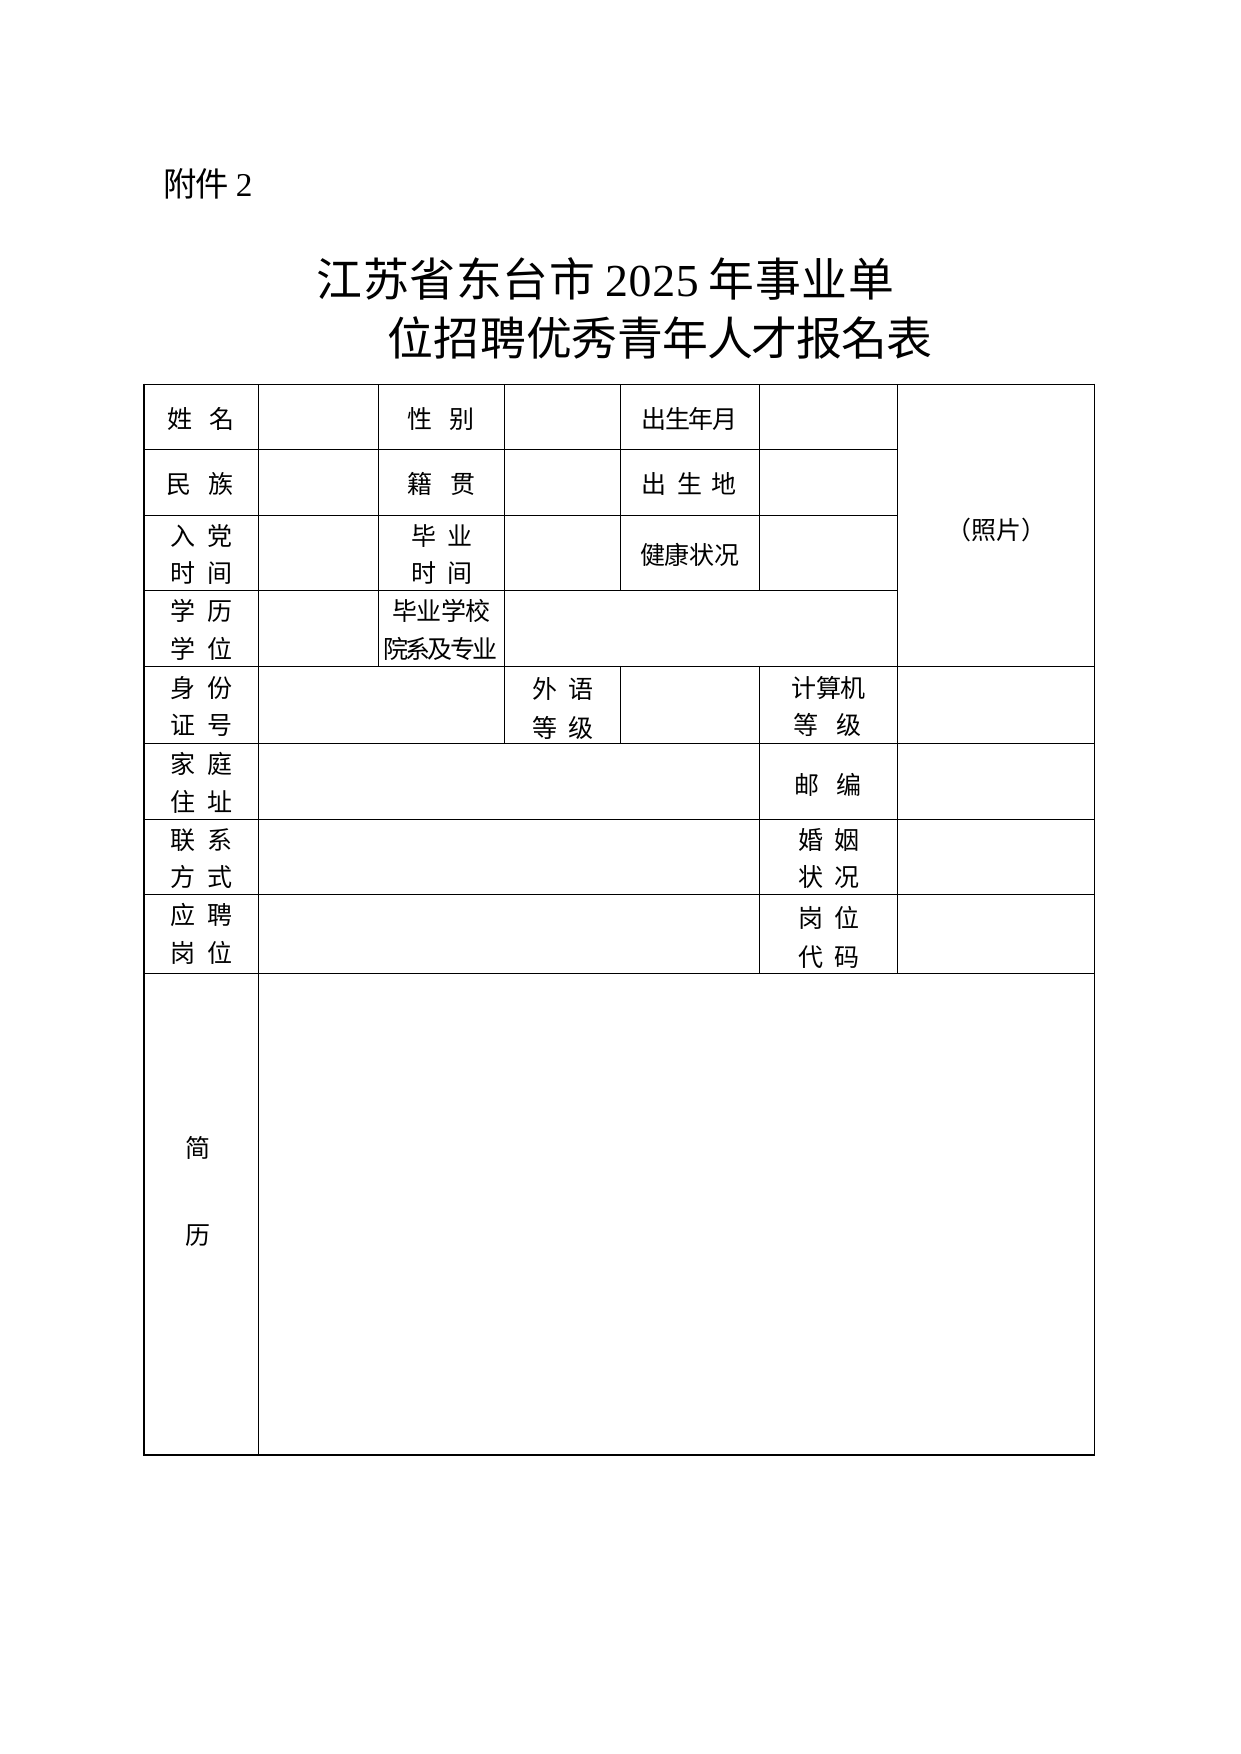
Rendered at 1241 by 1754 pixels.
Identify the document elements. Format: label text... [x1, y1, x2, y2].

table_header 姓 名 [145, 385, 258, 449]
table_cell 毕 业 时 间 [379, 516, 504, 590]
table_header 性 别 [379, 385, 504, 449]
table_header [505, 385, 620, 449]
text 附件2 [163, 161, 1096, 206]
table_cell [898, 744, 1094, 818]
table_cell 入 党 时 间 [145, 516, 258, 590]
table_cell 简 历 [145, 974, 258, 1454]
table_cell 计算机 等 级 [760, 667, 897, 743]
table_cell 联 系 方 式 [145, 820, 258, 894]
table_cell [898, 667, 1094, 743]
table_cell [259, 591, 378, 666]
table_header 出生年月 [621, 385, 759, 449]
table_cell [505, 516, 620, 590]
table_header [760, 385, 897, 449]
table_header （照片） [898, 385, 1094, 666]
table_cell 学 历 学 位 [145, 591, 258, 666]
table_cell 外 语 等 级 [505, 667, 620, 743]
table_cell [259, 744, 759, 818]
table_cell [760, 450, 897, 515]
table_cell 婚 姻 状 况 [760, 820, 897, 894]
table_cell [898, 895, 1094, 973]
table_cell 民 族 [145, 450, 258, 515]
table_cell [259, 820, 759, 894]
table_cell 籍 贯 [379, 450, 504, 515]
table_cell [259, 974, 1094, 1454]
table_cell [259, 895, 759, 973]
table_header [259, 385, 378, 449]
table_cell [505, 591, 897, 666]
table_cell 毕业学校 院系及专业 [379, 591, 504, 666]
table_cell [259, 667, 504, 743]
table_cell 应 聘 岗 位 [145, 895, 258, 973]
table_cell 邮 编 [760, 744, 897, 818]
text 江苏省东台市2025年事业单位招聘优秀青年人才报名表 [316, 249, 935, 368]
table_cell [505, 450, 620, 515]
table_cell [898, 820, 1094, 894]
table_cell 家 庭 住 址 [145, 744, 258, 818]
table_cell 身 份 证 号 [145, 667, 258, 743]
table_cell [760, 516, 897, 590]
table_cell [621, 667, 759, 743]
table_cell 岗 位 代 码 [760, 895, 897, 973]
table_cell 健康状况 [621, 516, 759, 590]
table_cell 出 生 地 [621, 450, 759, 515]
table_cell [259, 516, 378, 590]
table_cell [259, 450, 378, 515]
